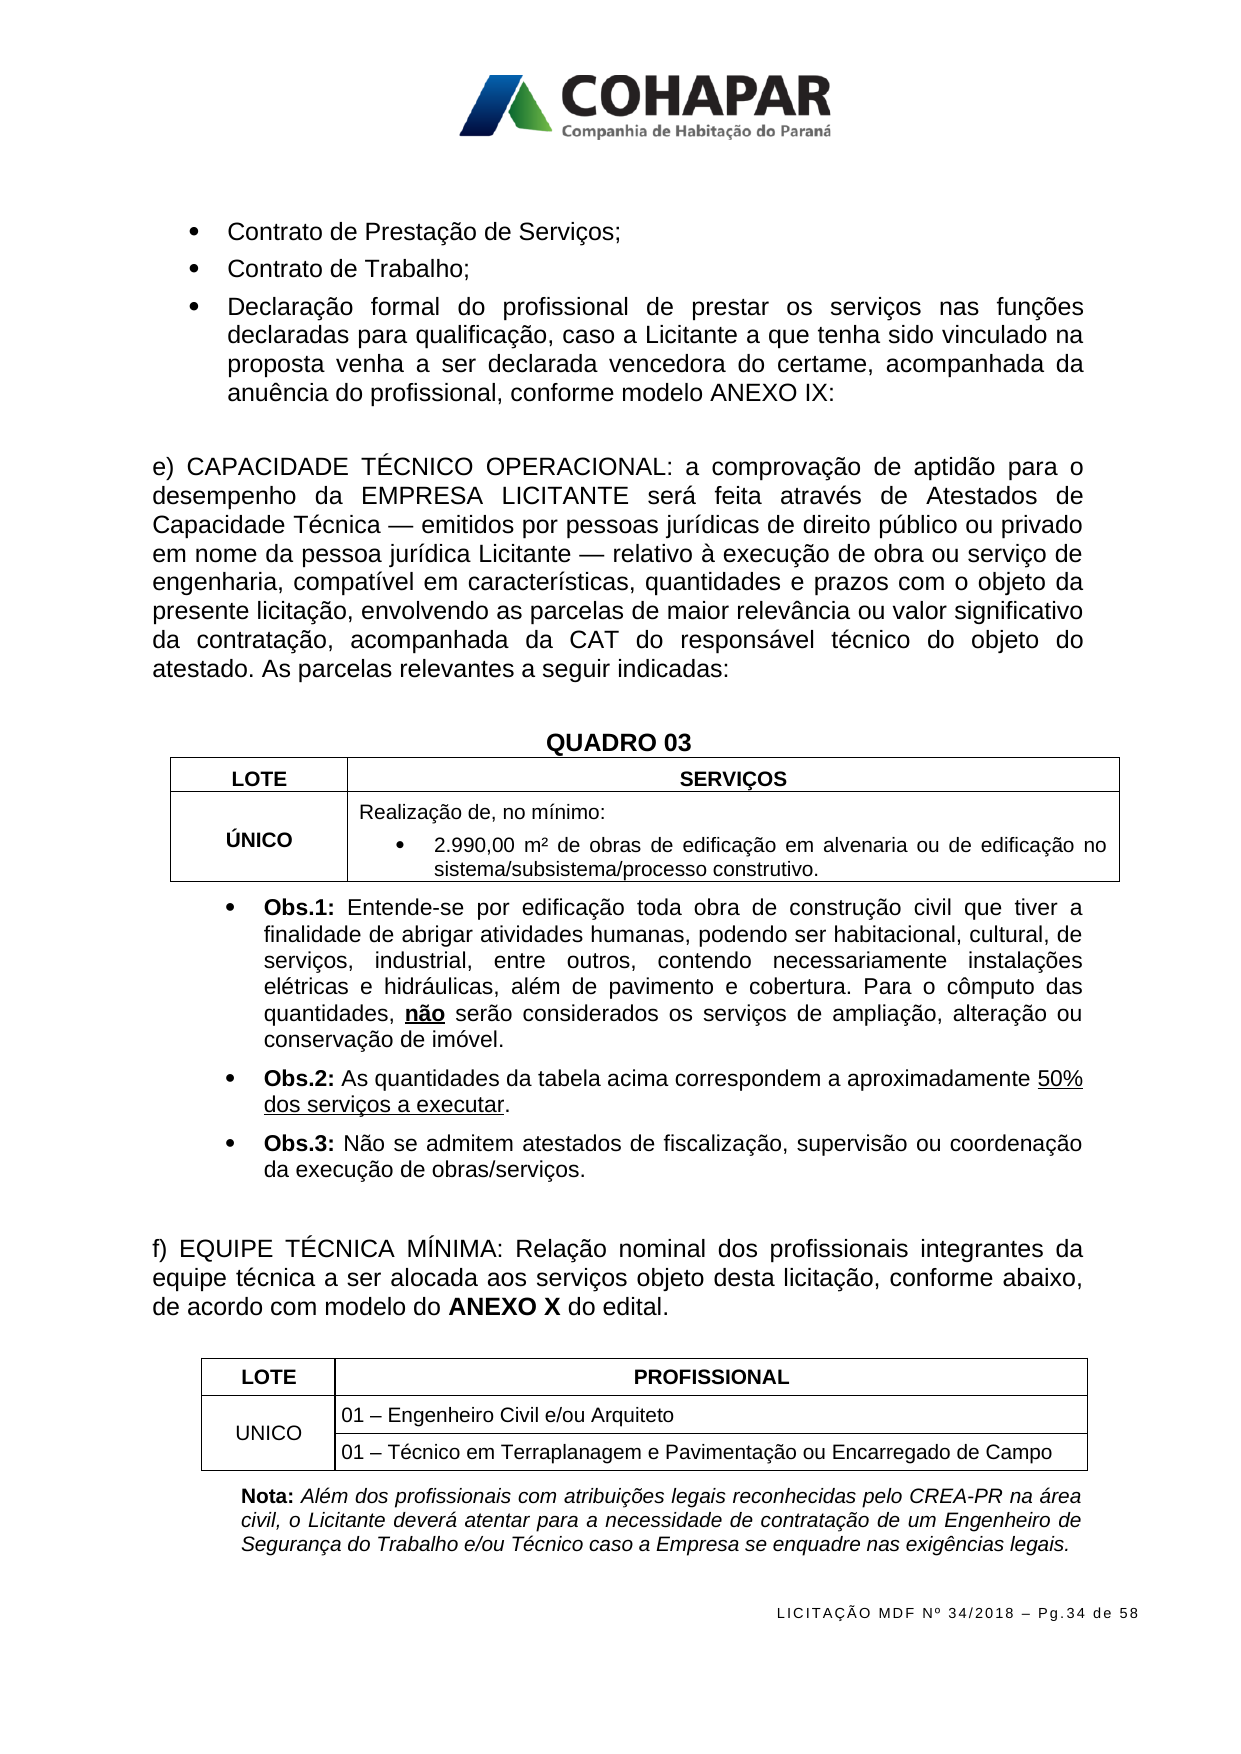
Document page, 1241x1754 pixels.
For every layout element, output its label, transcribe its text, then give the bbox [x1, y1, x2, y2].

text f) EQUIPE TÉCNICA MÍNIMA: Relação nominal dos profissionais integrantes da equipe técnica a ser alocada aos serviços objeto desta licitação, conforme abaixo, de acordo com modelo do ANEXO X do edital. [152, 1234, 1085, 1320]
list Obs.2: As quantidades da tabela acima correspondem a aproximadamente 50% dos serviços a executar. [226, 1065, 1083, 1117]
list Contrato de Trabalho; [189, 254, 1085, 283]
text e) CAPACIDADE TÉCNICO OPERACIONAL: a comprovação de aptidão para o desempenho da EMPRESA LICITANTE será feita através de Atestados de Capacidade Técnica — emitidos por pessoas jurídicas de direito público ou privado em nome da pessoa jurídica Licitante — relativo à execução de obra ou serviço de engenharia, compatível em características, quantidades e prazos com o objeto da presente licitação, envolvendo as parcelas de maior relevância ou valor significativo da contratação, acompanhada da CAT do responsável técnico do objeto do atestado. As parcelas relevantes a seguir indicadas: [152, 452, 1085, 682]
table_cell UNICO [202, 1396, 334, 1470]
table_header LOTE [171, 758, 347, 791]
table_cell ÚNICO [171, 792, 347, 881]
table_header LOTE [202, 1359, 334, 1395]
list Obs.1: Entende-se por edificação toda obra de construção civil que tiver a finalidade de abrigar atividades humanas, podendo ser habitacional, cultural, de serviços, industrial, entre outros, contendo necessariamente instalações elétricas e hidráulicas, além de pavimento e cobertura. Para o cômputo das quantidades, não serão considerados os serviços de ampliação, alteração ou conservação de imóvel. [226, 894, 1083, 1052]
table_cell 01 – Técnico em Terraplanagem e Pavimentação ou Encarregado de Campo [336, 1434, 1087, 1470]
table_header SERVIÇOS [348, 758, 1119, 791]
list Obs.3: Não se admitem atestados de fiscalização, supervisão ou coordenação da execução de obras/serviços. [226, 1130, 1083, 1183]
list Declaração formal do profissional de prestar os serviços nas funções declaradas para qualificação, caso a Licitante a que tenha sido vinculado na proposta venha a ser declarada vencedora do certame, acompanhada da anuência do profissional, conforme modelo ANEXO IX: [189, 291, 1085, 407]
table_cell 01 – Engenheiro Civil e/ou Arquiteto [336, 1396, 1087, 1433]
text Nota: Além dos profissionais com atribuições legais reconhecidas pelo CREA-PR na área civil, o Licitante deverá atentar para a necessidade de contratação de um Engenheiro de Segurança do Trabalho e/ou Técnico caso a Empresa se enquadre nas exigências legais. [241, 1484, 1083, 1556]
picture [459, 75, 831, 140]
table_cell Realização de, no mínimo: 2.990,00 m² de obras de edificação em alvenaria ou de edificação no sistema/subsistema/processo construtivo. [348, 792, 1119, 881]
list Contrato de Prestação de Serviços; [189, 217, 1085, 246]
table_header PROFISSIONAL [336, 1359, 1087, 1395]
text QUADRO 03 [152, 728, 1085, 757]
